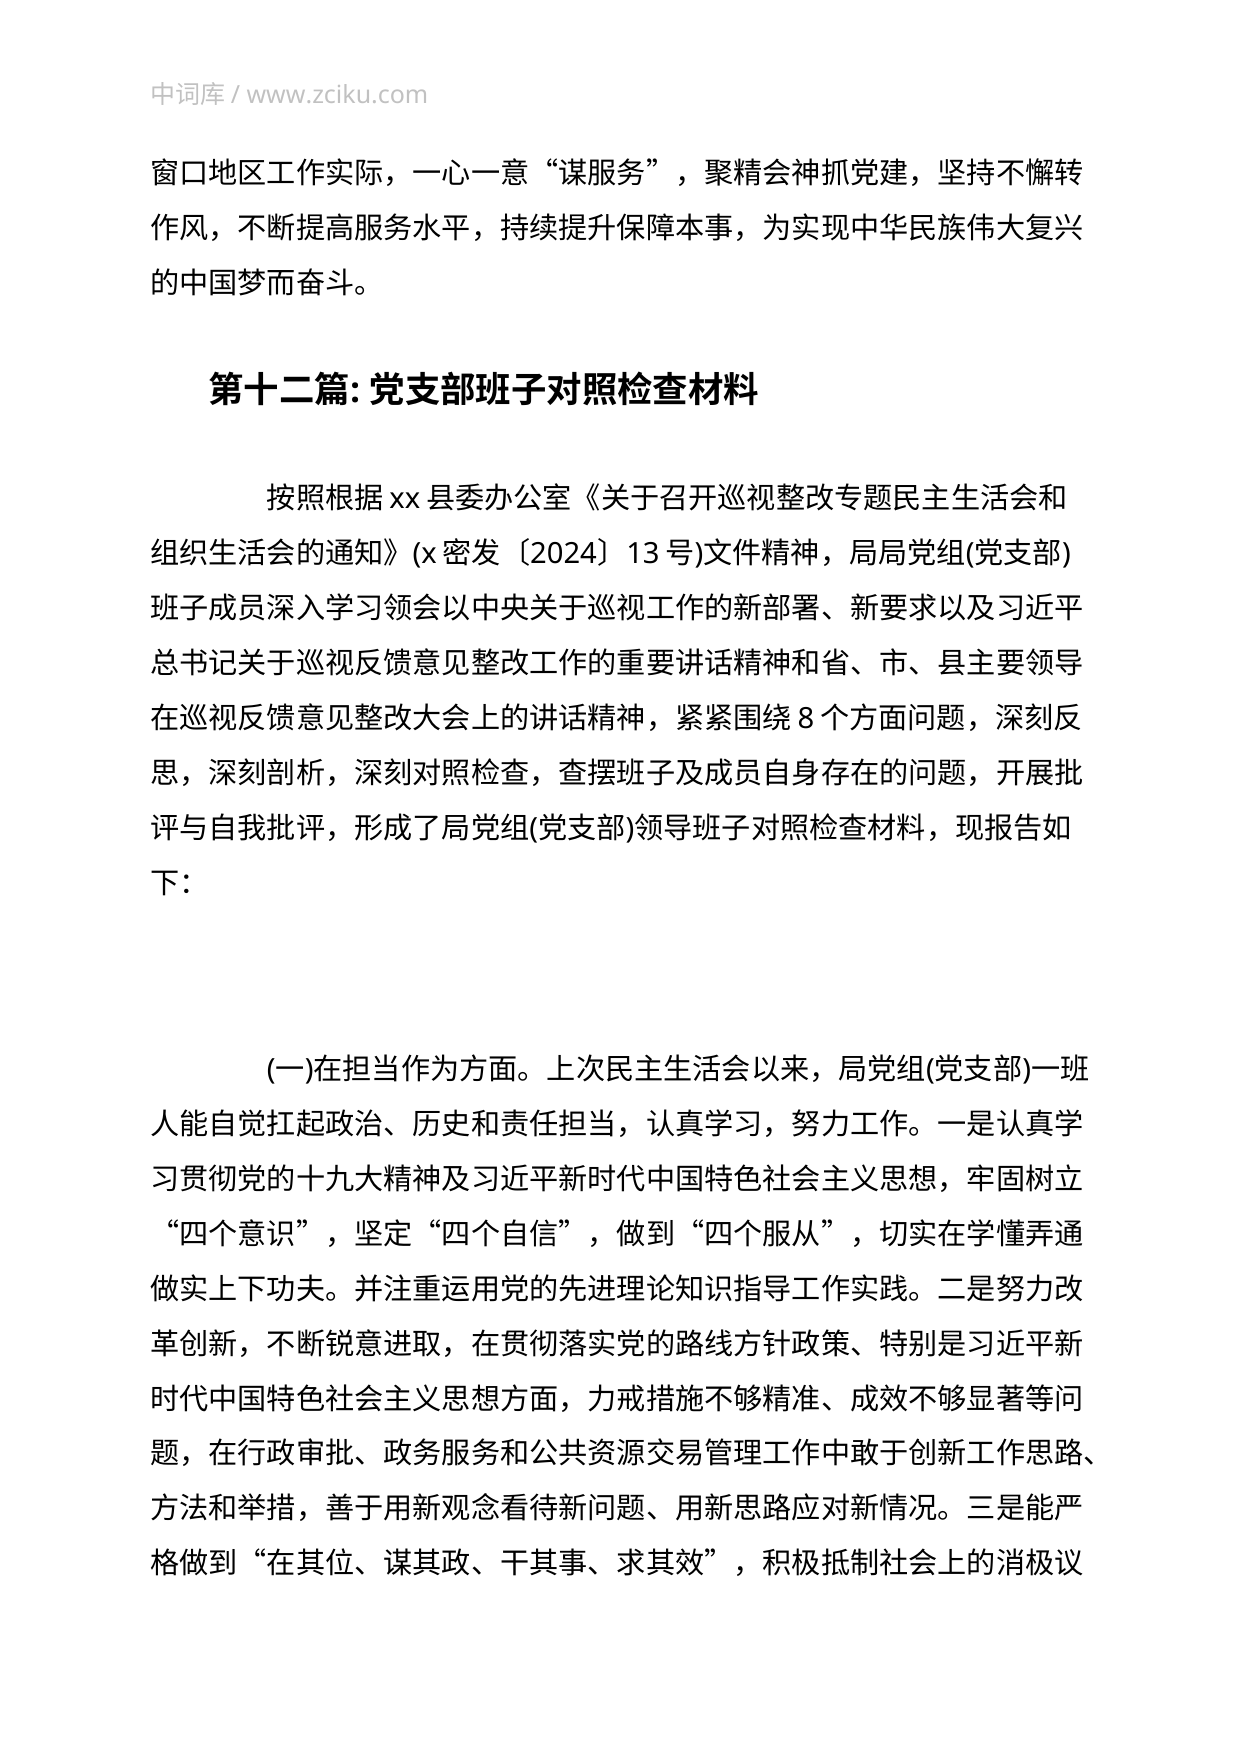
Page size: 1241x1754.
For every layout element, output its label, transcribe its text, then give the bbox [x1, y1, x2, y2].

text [150, 1046, 1090, 1582]
text 按照根据xx县委办公室《关于召开巡视整改专题民主生活会和组织生活会的通知》(x密发〔2024〕13号)文件精神，局局党组(党支部)班子成员深入学习领会以中央关于巡视工作的新部署、新要求以及习近平总书记关于巡视反馈意见整改工作的重要讲话精神和省、市、县主要领导在巡视反馈意见整改大会上的讲话精神，紧紧围绕8个方面问题，深刻反思，深刻剖析，深刻对照检查，查摆班子及成员自身存在的问题，开展批评与自我批评，形成了局党组(党支部)领导班子对照检查材料，现报告如下： [150, 475, 1090, 902]
text 第十二篇: 党支部班子对照检查材料 [150, 362, 1090, 413]
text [150, 150, 1090, 302]
